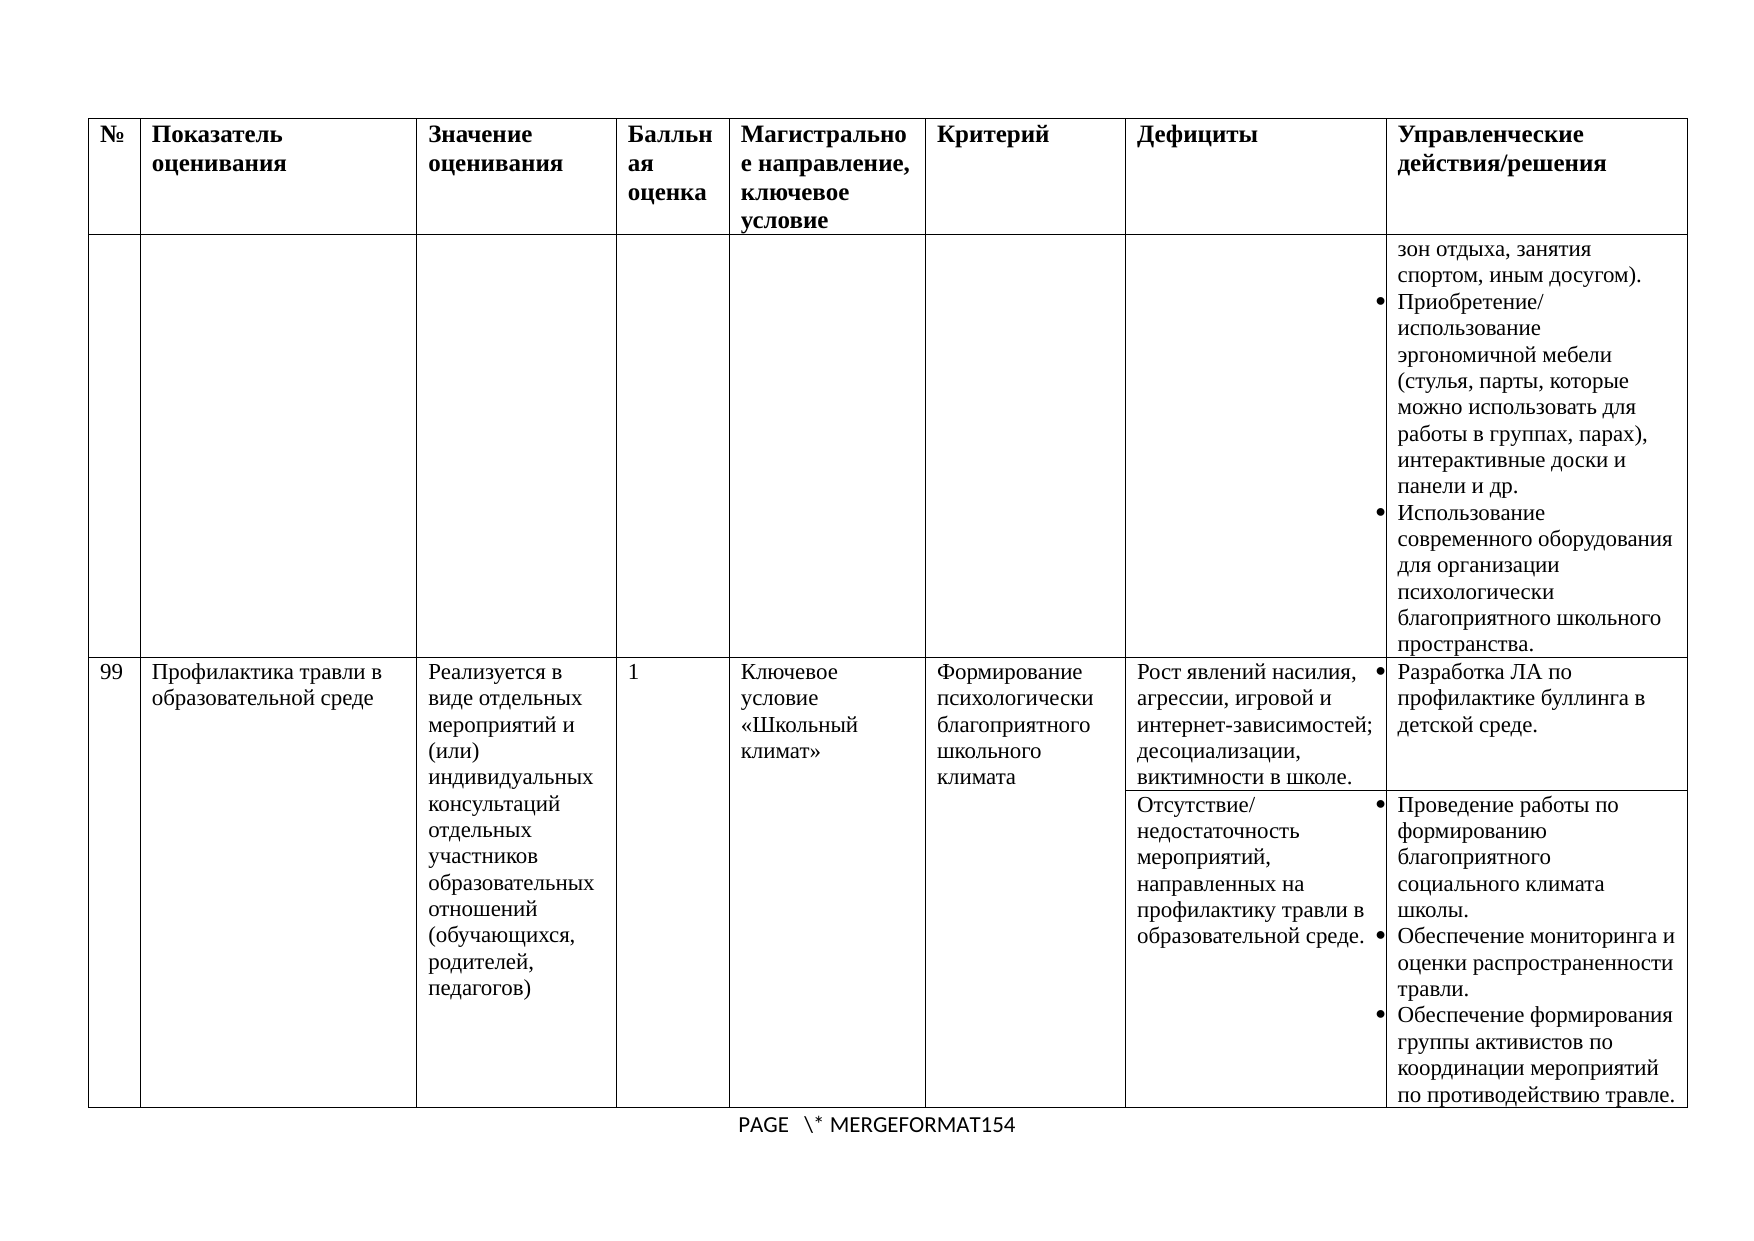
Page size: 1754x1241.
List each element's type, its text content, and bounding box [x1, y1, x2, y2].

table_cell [1126, 235, 1386, 657]
table_header Показатель оценивания [141, 119, 416, 234]
table_cell Рост явлений насилия, агрессии, игровой и интернет-зависимостей; десоциализации, виктимности в школе. [1126, 658, 1386, 790]
table_cell Разработка ЛА по профилактике буллинга в детской среде. [1387, 658, 1687, 790]
table_cell 1 [617, 658, 729, 1107]
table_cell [1387, 235, 1687, 657]
table_header Критерий [926, 119, 1125, 234]
table_cell Реализуется в виде отдельных мероприятий и (или) индивидуальных консультаций отдельных участников образовательных отношений (обучающихся, родителей, педагогов) [417, 658, 616, 1107]
table_cell Ключевое условие «Школьный климат» [730, 658, 925, 1107]
table_header Балльная оценка [617, 119, 729, 234]
table_cell Формирование психологически благоприятного школьного климата [926, 658, 1125, 1107]
table_header Магистральное направление, ключевое условие [730, 119, 925, 234]
table_cell Профилактика травли в образовательной среде [141, 658, 416, 1107]
table_header Управленческие действия/решения [1387, 119, 1687, 234]
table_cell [1126, 791, 1386, 1107]
table_header Дефициты [1126, 119, 1386, 234]
table_header Значение оценивания [417, 119, 616, 234]
table_header № [89, 119, 140, 234]
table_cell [1387, 791, 1687, 1107]
table_cell 99 [89, 658, 140, 1107]
